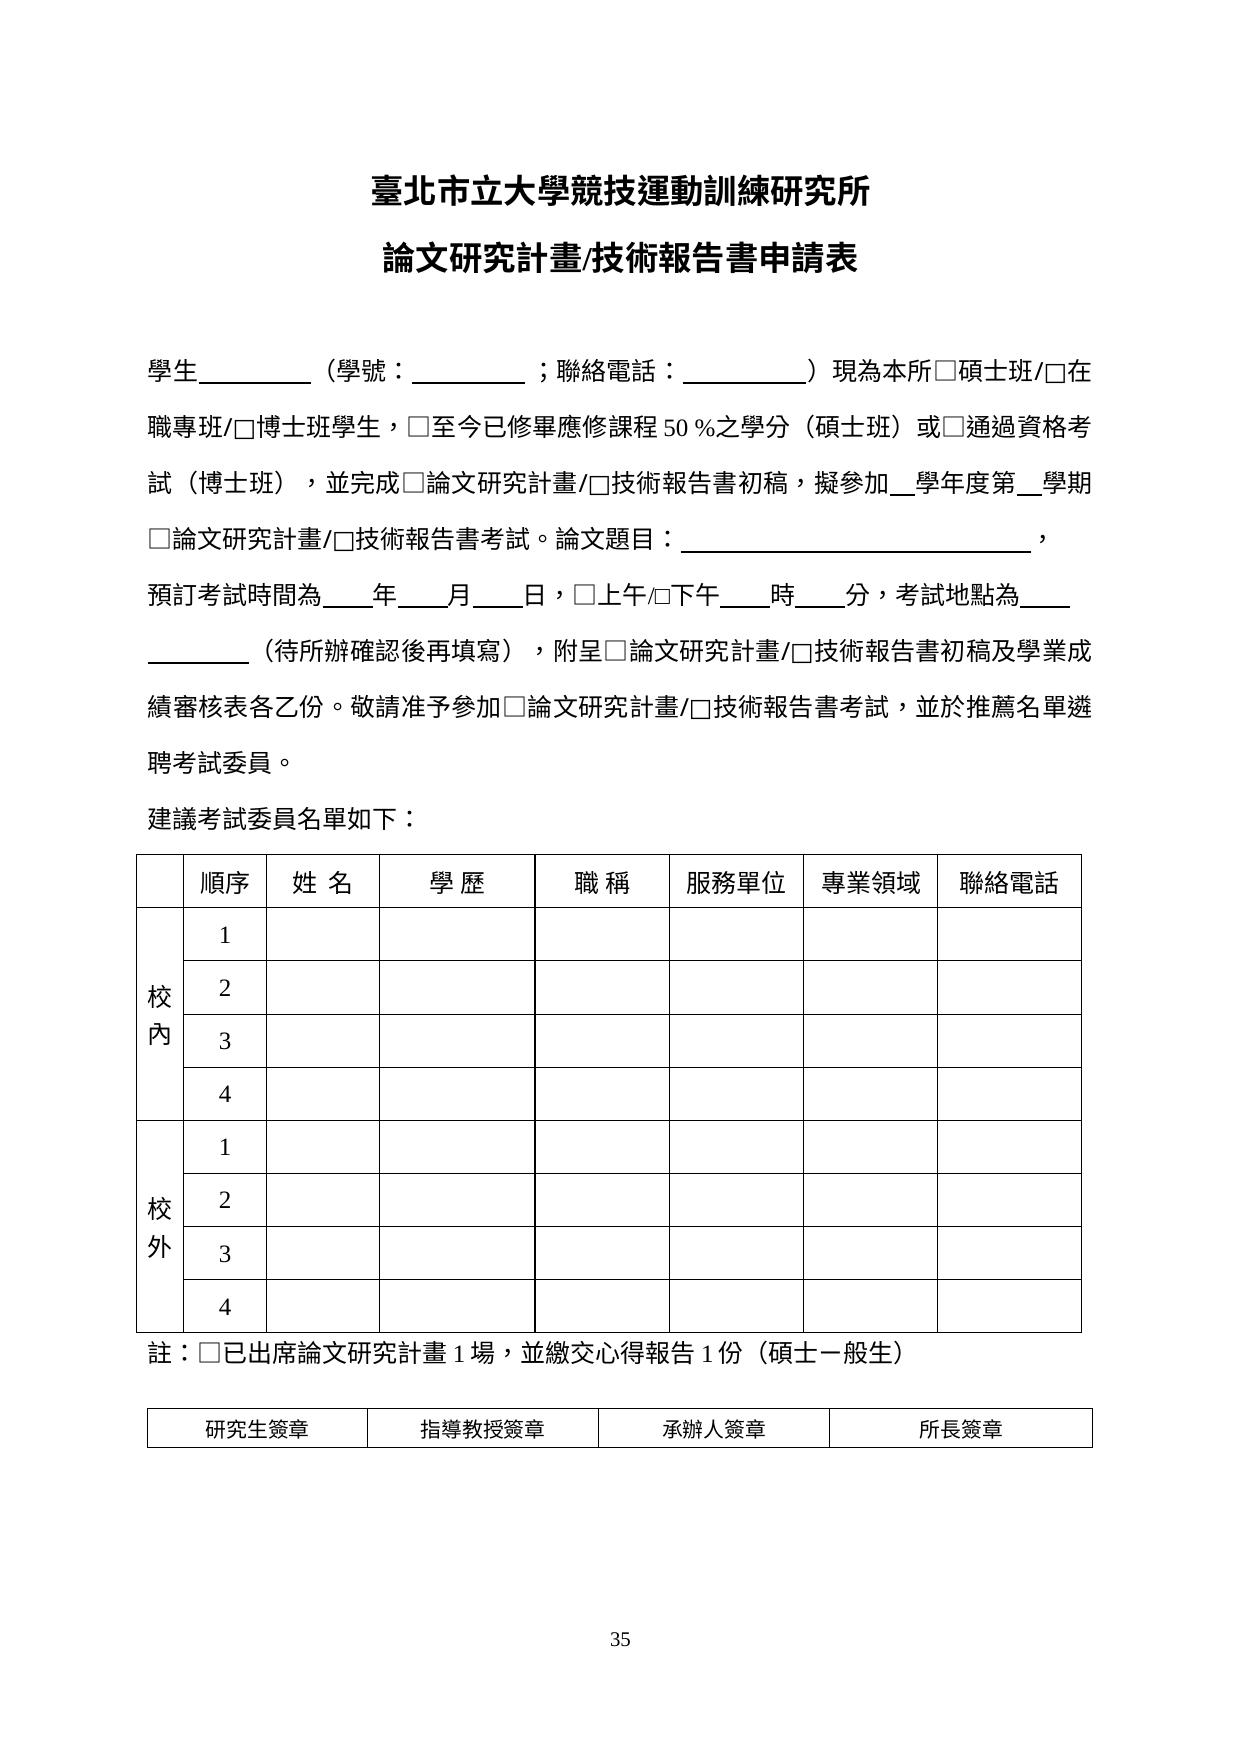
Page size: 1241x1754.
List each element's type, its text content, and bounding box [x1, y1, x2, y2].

table_cell [938, 1121, 1081, 1173]
table_cell 3 [184, 1015, 266, 1067]
table_cell [380, 1280, 534, 1332]
table_cell 3 [184, 1227, 266, 1279]
text 學生 （學號： ；聯絡電話： ）現為本所□碩士班/□在職專班/□博士班學生，□至今已修畢應修課程50 %之學分（碩士班）或□通過資格考試（博士班），並完成□論文研究計畫/□技術報告書初稿，擬參加 學年度第 學期□論文研究計畫/□技術報告書考試。論文題目： ， [148, 350, 1092, 557]
text 論文研究計畫/技術報告書申請表 [148, 231, 1092, 280]
table_header 所長簽章 [830, 1409, 1092, 1447]
table_header 學 歷 [380, 855, 534, 907]
table_cell [938, 1280, 1081, 1332]
table_cell [670, 1068, 803, 1120]
table_cell [536, 1068, 669, 1120]
table_header 專業領域 [804, 855, 937, 907]
table_cell [804, 1068, 937, 1120]
table_cell 4 [184, 1068, 266, 1120]
table_cell [267, 1068, 379, 1120]
table_header 指導教授簽章 [368, 1409, 598, 1447]
table_cell [380, 1121, 534, 1173]
table_cell 校外 [137, 1121, 183, 1332]
table_cell [536, 1174, 669, 1226]
table_cell 校內 [137, 908, 183, 1120]
table_header 職 稱 [536, 855, 669, 907]
table_cell [938, 1015, 1081, 1067]
table_cell [380, 1227, 534, 1279]
table_cell [380, 1174, 534, 1226]
text 建議考試委員名單如下： [148, 798, 1092, 836]
table_cell [536, 1121, 669, 1173]
table_cell [536, 1015, 669, 1067]
table_cell [670, 961, 803, 1013]
table_cell 2 [184, 961, 266, 1013]
table_cell [380, 961, 534, 1013]
text 註：□已出席論文研究計畫1場，並繳交心得報告 1份（碩士ㄧ般生） [148, 1333, 1092, 1371]
table_cell [380, 1068, 534, 1120]
table_cell [804, 1227, 937, 1279]
table_cell [804, 1121, 937, 1173]
table_cell [938, 1227, 1081, 1279]
table_header 姓 名 [267, 855, 379, 907]
text （待所辦確認後再填寫），附呈□論文研究計畫/□技術報告書初稿及學業成績審核表各乙份。敬請准予參加□論文研究計畫/□技術報告書考試，並於推薦名單遴聘考試委員。 [148, 630, 1092, 780]
table_header 研究生簽章 [148, 1409, 367, 1447]
table_cell [267, 1227, 379, 1279]
table_cell [938, 1174, 1081, 1226]
table_cell [670, 1174, 803, 1226]
table_cell [670, 1227, 803, 1279]
table_cell [938, 961, 1081, 1013]
text 臺北市立大學競技運動訓練研究所 [148, 164, 1092, 213]
table_cell 2 [184, 1174, 266, 1226]
table_cell [267, 1174, 379, 1226]
table_cell [804, 1280, 937, 1332]
table_cell [267, 961, 379, 1013]
table_cell [380, 1015, 534, 1067]
table_cell [267, 1015, 379, 1067]
table_header 承辦人簽章 [599, 1409, 829, 1447]
table_cell [267, 1121, 379, 1173]
table_cell [670, 1015, 803, 1067]
table_cell [938, 908, 1081, 960]
table_cell [804, 1174, 937, 1226]
table_cell 4 [184, 1280, 266, 1332]
text 預訂考試時間為 年 月 日，□上午/□下午 時 分，考試地點為 [148, 575, 1092, 612]
table_cell [536, 908, 669, 960]
table_cell [670, 1121, 803, 1173]
table_cell 1 [184, 908, 266, 960]
table_header [137, 855, 183, 907]
table_cell [804, 961, 937, 1013]
table_cell [267, 1280, 379, 1332]
table_header 服務單位 [670, 855, 803, 907]
table_cell [670, 908, 803, 960]
table_cell [804, 908, 937, 960]
table_cell [938, 1068, 1081, 1120]
table_cell [380, 908, 534, 960]
table_cell [670, 1280, 803, 1332]
table_cell [536, 961, 669, 1013]
table_cell [536, 1280, 669, 1332]
table_header 順序 [184, 855, 266, 907]
table_cell 1 [184, 1121, 266, 1173]
table_cell [536, 1227, 669, 1279]
table_header 聯絡電話 [938, 855, 1081, 907]
table_cell [267, 908, 379, 960]
table_cell [804, 1015, 937, 1067]
